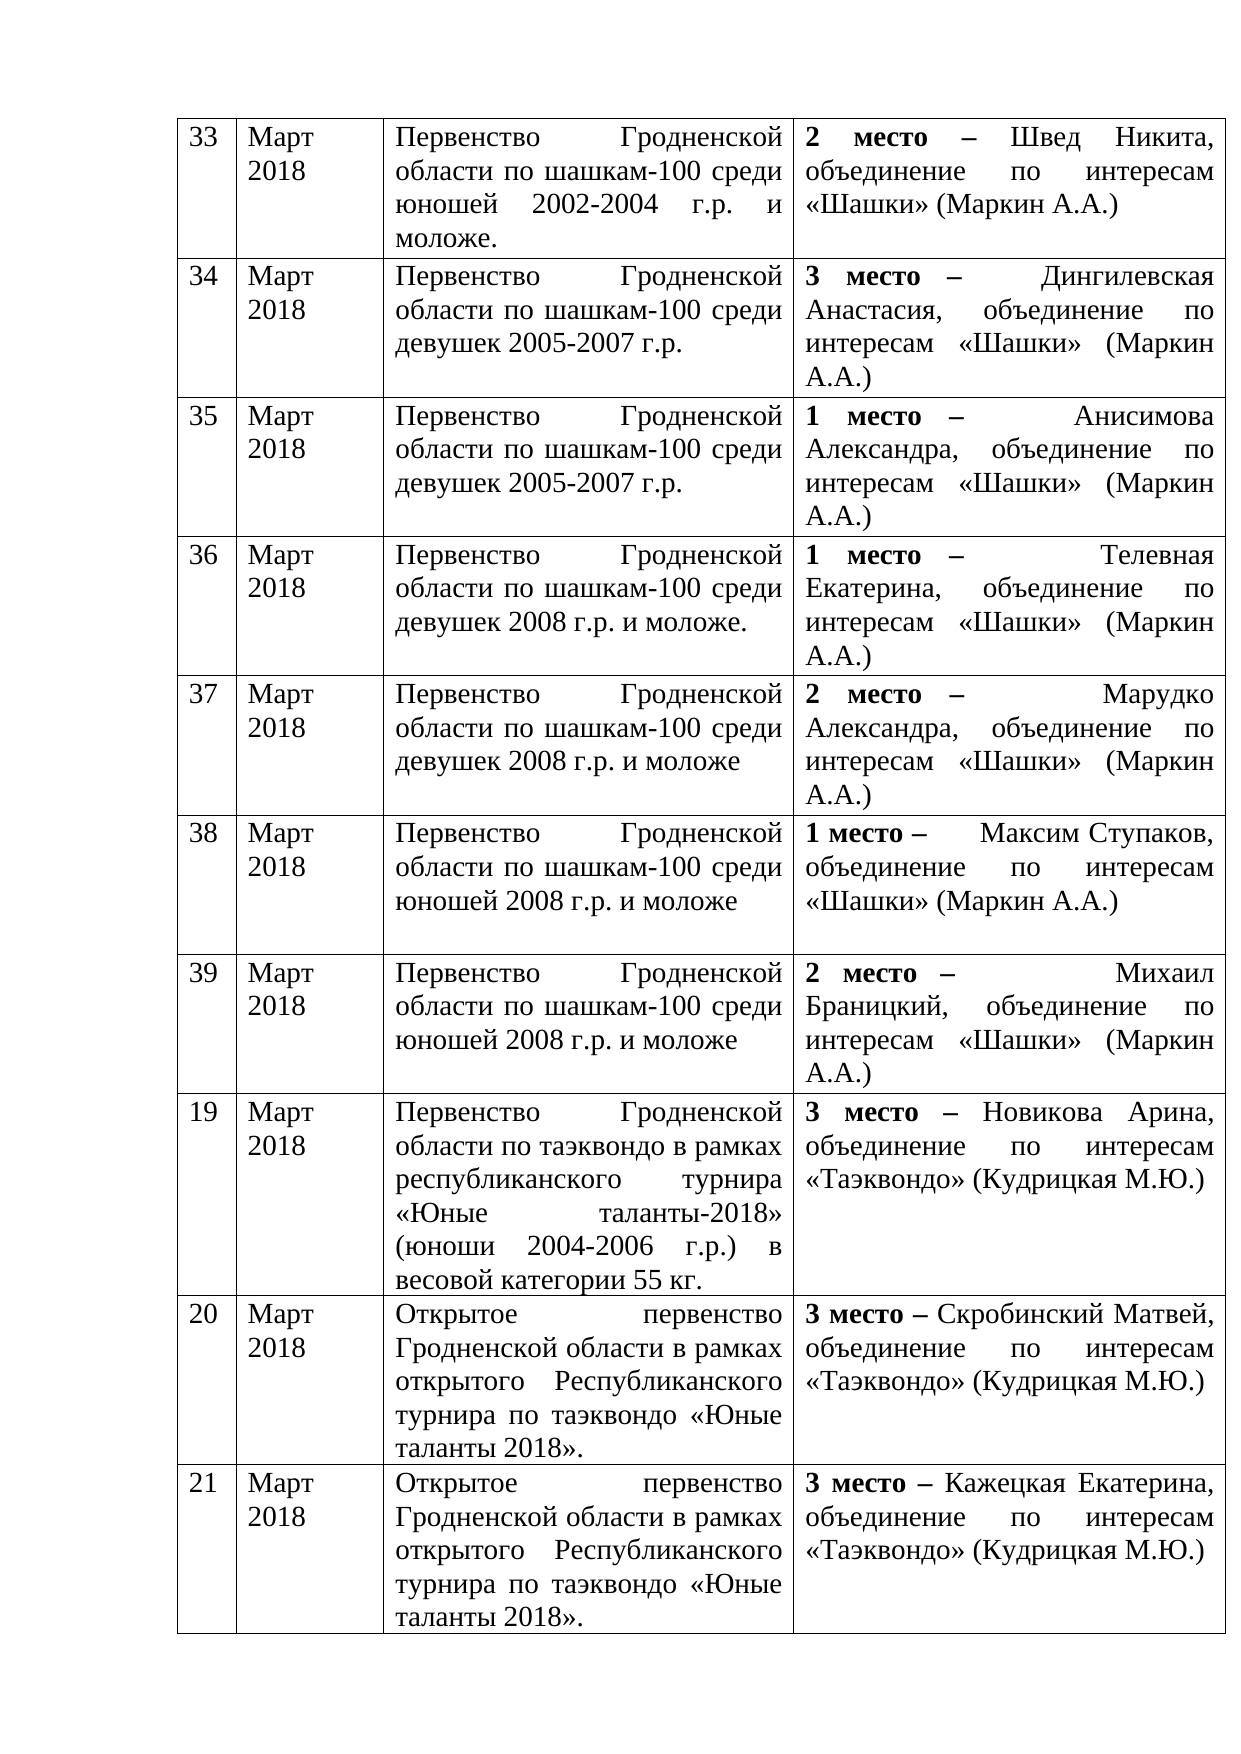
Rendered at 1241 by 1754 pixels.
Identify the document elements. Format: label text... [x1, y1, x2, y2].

table_cell Открытое первенство Гродненской области в рамках открытого Республиканского турнира по таэквондо «Юные таланты 2018». [384, 1465, 793, 1633]
table_cell Первенство Гродненской области по шашкам-100 среди девушек 2008 г.р. и моложе [384, 676, 793, 814]
table_cell Март 2018 [237, 1094, 383, 1295]
table_cell 3 место – Скробинский Матвей, объединение по интересам «Таэквондо» (Кудрицкая М.Ю.) [794, 1296, 1225, 1464]
table_cell Март 2018 [237, 259, 383, 397]
table_cell 3 место – Дингилевская Анастасия, объединение по интересам «Шашки» (Маркин А.А.) [794, 259, 1225, 397]
table_cell Март 2018 [237, 119, 383, 257]
table_cell 2 место – Швед Никита, объединение по интересам «Шашки» (Маркин А.А.) [794, 119, 1225, 257]
table_cell Открытое первенство Гродненской области в рамках открытого Республиканского турнира по таэквондо «Юные таланты 2018». [384, 1296, 793, 1464]
table_cell 1 место – Анисимова Александра, объединение по интересам «Шашки» (Маркин А.А.) [794, 398, 1225, 536]
table_cell Первенство Гродненской области по шашкам-100 среди девушек 2005-2007 г.р. [384, 259, 793, 397]
table_cell Март 2018 [237, 676, 383, 814]
table_cell 33 [178, 119, 236, 257]
table_cell Первенство Гродненской области по таэквондо в рамках республиканского турнира «Юные таланты-2018» (юноши 2004-2006 г.р.) в весовой категории 55 кг. [384, 1094, 793, 1295]
table_cell Первенство Гродненской области по шашкам-100 среди юношей 2008 г.р. и моложе [384, 816, 793, 954]
table_cell 38 [178, 816, 236, 954]
table_cell Март 2018 [237, 537, 383, 675]
table_cell 3 место – Кажецкая Екатерина, объединение по интересам «Таэквондо» (Кудрицкая М.Ю.) [794, 1465, 1225, 1633]
table_cell Первенство Гродненской области по шашкам-100 среди юношей 2002-2004 г.р. и моложе. [384, 119, 793, 257]
table_cell 36 [178, 537, 236, 675]
table_cell Март 2018 [237, 1465, 383, 1633]
table_cell 37 [178, 676, 236, 814]
table_cell 1 место – Максим Ступаков, объединение по интересам «Шашки» (Маркин А.А.) [794, 816, 1225, 954]
table_cell 35 [178, 398, 236, 536]
table_cell 2 место – Михаил Браницкий, объединение по интересам «Шашки» (Маркин А.А.) [794, 955, 1225, 1093]
table_cell 1 место – Телевная Екатерина, объединение по интересам «Шашки» (Маркин А.А.) [794, 537, 1225, 675]
table_cell 3 место – Новикова Арина, объединение по интересам «Таэквондо» (Кудрицкая М.Ю.) [794, 1094, 1225, 1295]
table_cell Первенство Гродненской области по шашкам-100 среди юношей 2008 г.р. и моложе [384, 955, 793, 1093]
table_cell 20 [178, 1296, 236, 1464]
table_cell Март 2018 [237, 816, 383, 954]
table_cell 19 [178, 1094, 236, 1295]
table_cell 21 [178, 1465, 236, 1633]
table_cell Первенство Гродненской области по шашкам-100 среди девушек 2005-2007 г.р. [384, 398, 793, 536]
table_cell Март 2018 [237, 398, 383, 536]
table_cell 39 [178, 955, 236, 1093]
table_cell 2 место – Марудко Александра, объединение по интересам «Шашки» (Маркин А.А.) [794, 676, 1225, 814]
table_cell Март 2018 [237, 1296, 383, 1464]
table_cell Март 2018 [237, 955, 383, 1093]
table_cell 34 [178, 259, 236, 397]
table_cell Первенство Гродненской области по шашкам-100 среди девушек 2008 г.р. и моложе. [384, 537, 793, 675]
